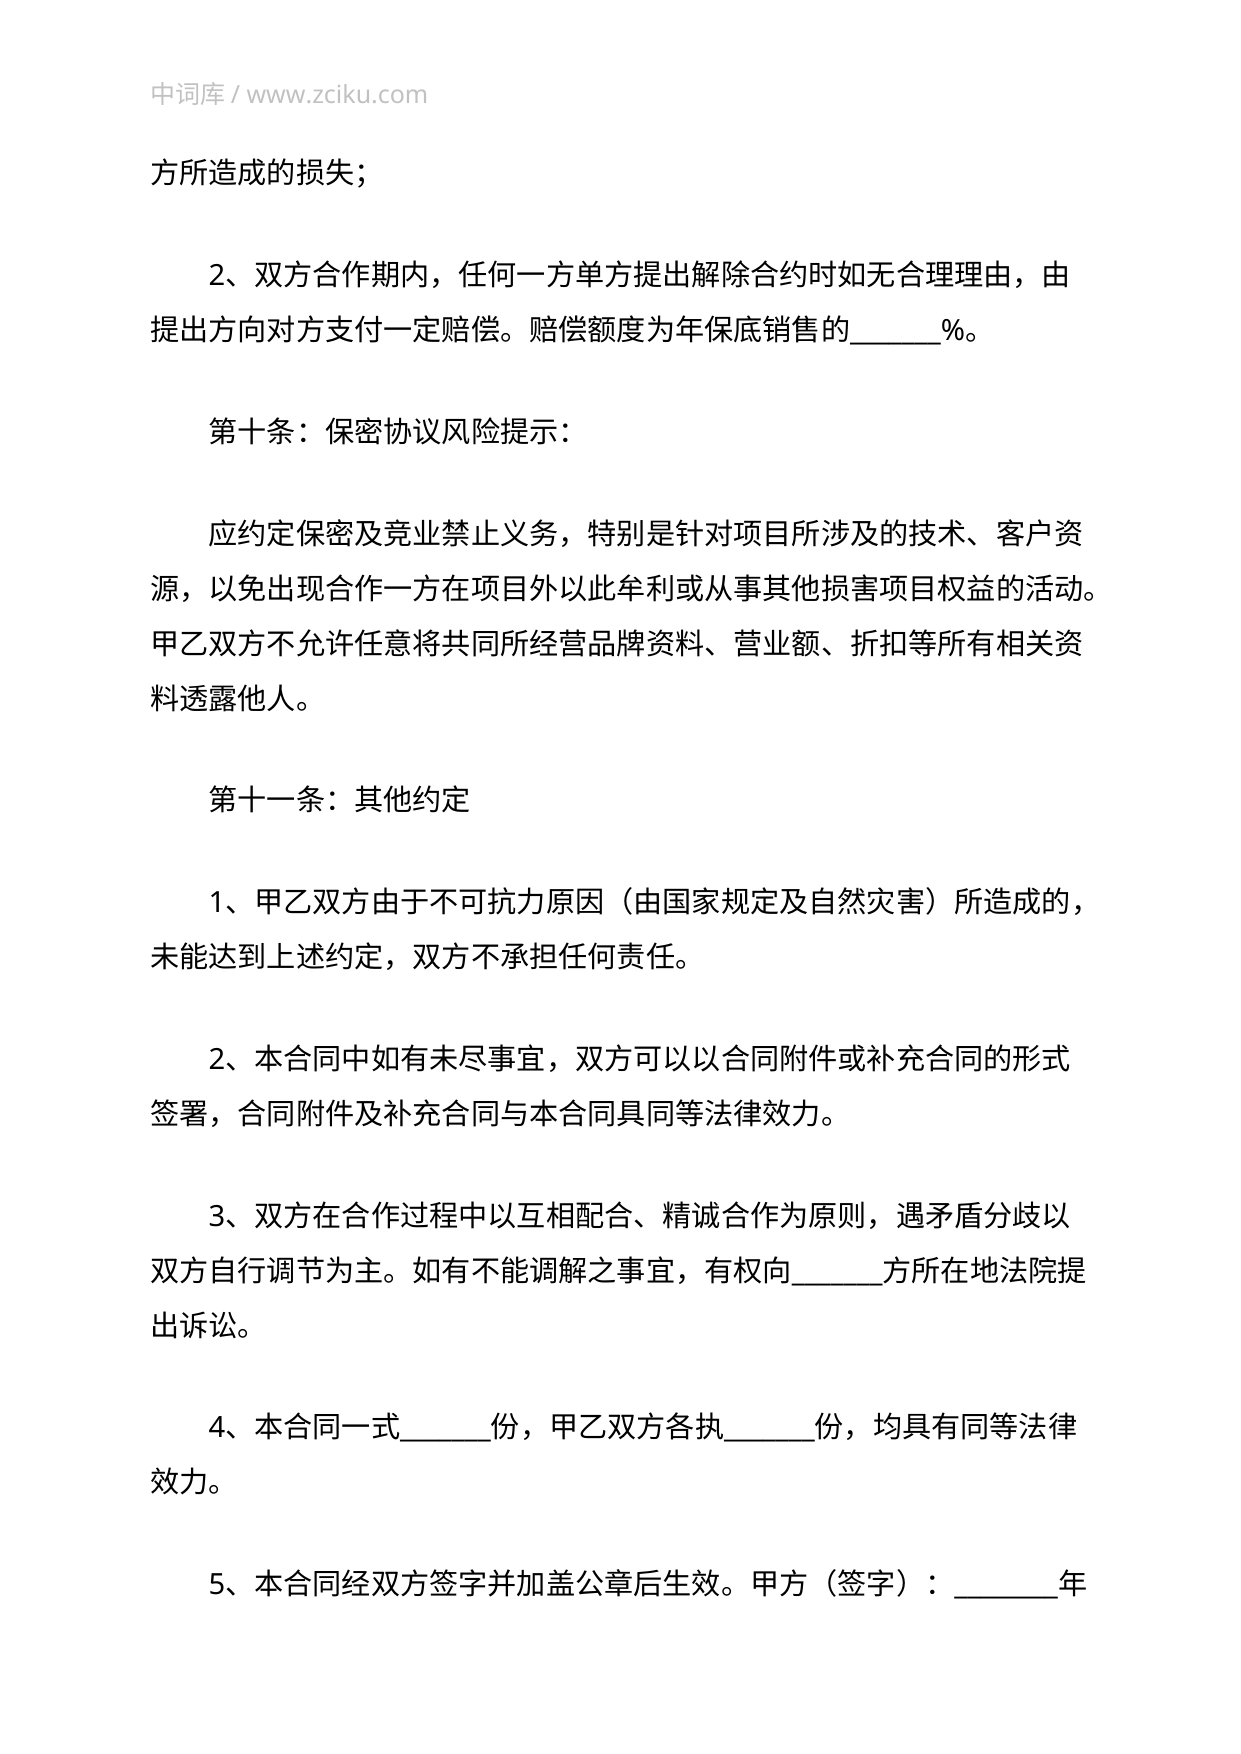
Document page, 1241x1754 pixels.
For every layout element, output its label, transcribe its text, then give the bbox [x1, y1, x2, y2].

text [150, 1561, 1090, 1603]
text 2、双方合作期内，任何一方单方提出解除合约时如无合理理由，由提出方向对方支付一定赔偿。赔偿额度为年保底销售的_______%。 [150, 252, 1090, 349]
text 2、本合同中如有未尽事宜，双方可以以合同附件或补充合同的形式签署，合同附件及补充合同与本合同具同等法律效力。 [150, 1036, 1090, 1133]
text 第十一条：其他约定 [150, 777, 1090, 819]
text 1、甲乙双方由于不可抗力原因（由国家规定及自然灾害）所造成的，未能达到上述约定，双方不承担任何责任。 [150, 879, 1090, 976]
text 3、双方在合作过程中以互相配合、精诚合作为原则，遇矛盾分歧以双方自行调节为主。如有不能调解之事宜，有权向_______方所在地法院提出诉讼。 [150, 1192, 1090, 1344]
text 4、本合同一式_______份，甲乙双方各执_______份，均具有同等法律效力。 [150, 1404, 1090, 1501]
text 第十条：保密协议风险提示： [150, 409, 1090, 451]
text 应约定保密及竞业禁止义务，特别是针对项目所涉及的技术、客户资源，以免出现合作一方在项目外以此牟利或从事其他损害项目权益的活动。甲乙双方不允许任意将共同所经营品牌资料、营业额、折扣等所有相关资料透露他人。 [150, 511, 1090, 717]
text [150, 150, 1090, 192]
